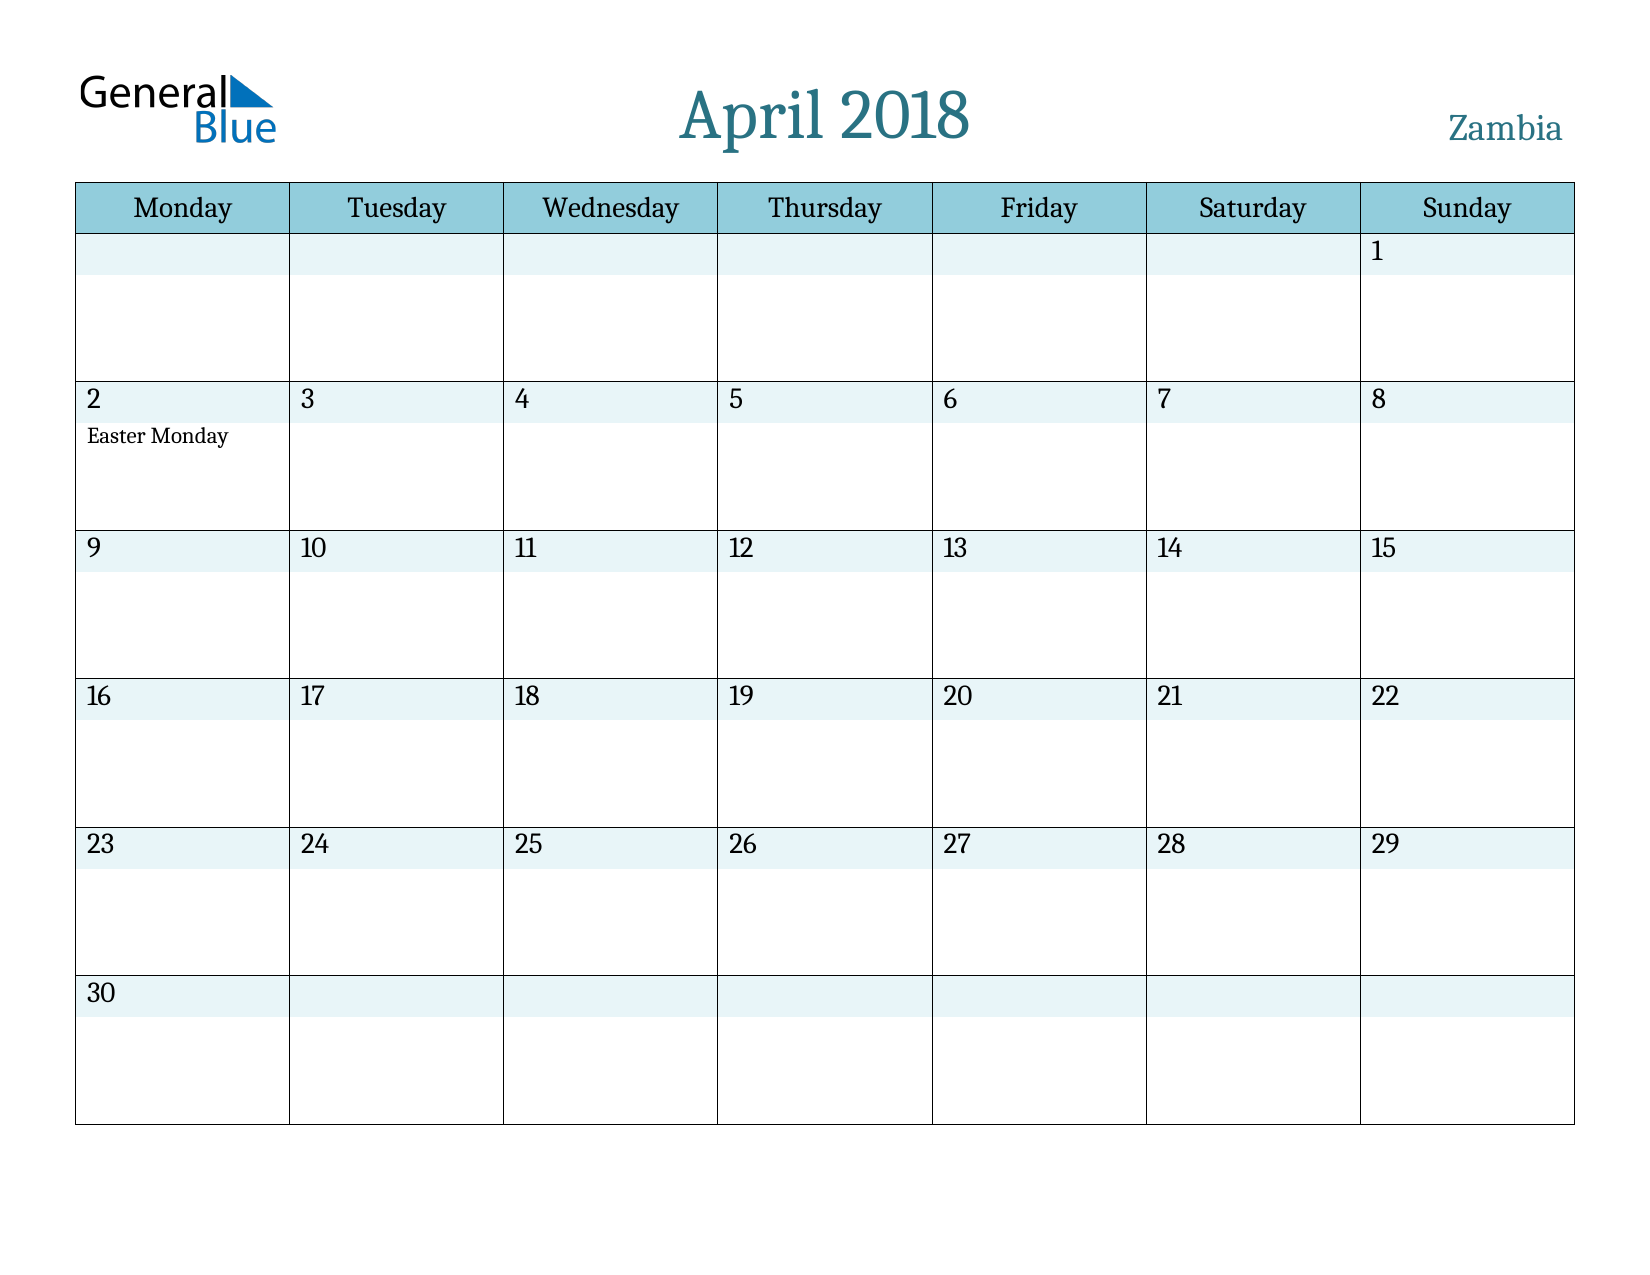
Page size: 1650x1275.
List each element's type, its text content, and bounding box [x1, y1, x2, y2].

table_cell [1361, 976, 1574, 1017]
table_cell 17 [290, 679, 503, 720]
table_cell [290, 720, 503, 827]
table_cell [933, 1017, 1146, 1123]
table_cell [1147, 720, 1360, 827]
table_cell [1361, 1017, 1574, 1123]
table_cell 4 [504, 382, 717, 423]
table_cell 22 [1361, 679, 1574, 720]
table_cell [1147, 234, 1360, 275]
table_cell [933, 976, 1146, 1017]
table_cell 8 [1361, 382, 1574, 423]
table_cell [76, 720, 289, 827]
table_cell Wednesday [504, 183, 717, 233]
table_cell 2 [76, 382, 289, 423]
table_cell 28 [1147, 828, 1360, 869]
table_cell 9 [76, 531, 289, 572]
table_cell [76, 869, 289, 975]
table_cell [1147, 275, 1360, 381]
table_cell 29 [1361, 828, 1574, 869]
table_cell [76, 275, 289, 381]
table_cell 21 [1147, 679, 1360, 720]
table_cell [1147, 869, 1360, 975]
table_cell 3 [290, 382, 503, 423]
table_cell [933, 234, 1146, 275]
table_cell [1361, 572, 1574, 678]
table_cell 27 [933, 828, 1146, 869]
table_cell [1361, 423, 1574, 530]
table_cell [76, 234, 289, 275]
table_cell [933, 572, 1146, 678]
table_cell [290, 1017, 503, 1123]
table_cell [1361, 275, 1574, 381]
table_cell 7 [1147, 382, 1360, 423]
table_cell 24 [290, 828, 503, 869]
table_cell 30 [76, 976, 289, 1017]
table_cell Sunday [1361, 183, 1574, 233]
table_cell 13 [933, 531, 1146, 572]
table_cell 25 [504, 828, 717, 869]
table_cell [1361, 869, 1574, 975]
table_cell [1147, 976, 1360, 1017]
table_cell 5 [718, 382, 932, 423]
table_cell 11 [504, 531, 717, 572]
table_cell [290, 976, 503, 1017]
table_cell [718, 234, 932, 275]
table_cell [1361, 720, 1574, 827]
table_cell [504, 976, 717, 1017]
table_cell Thursday [718, 183, 932, 233]
table_cell [504, 720, 717, 827]
table_cell [504, 275, 717, 381]
table_cell 6 [933, 382, 1146, 423]
table_cell [933, 423, 1146, 530]
table_cell [933, 720, 1146, 827]
table_cell [290, 275, 503, 381]
table_cell [290, 423, 503, 530]
table_cell 18 [504, 679, 717, 720]
picture [80, 75, 276, 143]
table_cell [290, 869, 503, 975]
table_cell Tuesday [290, 183, 503, 233]
table_cell [1147, 1017, 1360, 1123]
table_cell Monday [76, 183, 289, 233]
table_cell [76, 572, 289, 678]
table_cell [718, 1017, 932, 1123]
table_cell [76, 1017, 289, 1123]
table_cell [933, 275, 1146, 381]
table_cell 14 [1147, 531, 1360, 572]
table_cell [718, 720, 932, 827]
table_cell Saturday [1147, 183, 1360, 233]
table_cell [1147, 423, 1360, 530]
table_cell [718, 572, 932, 678]
table_cell 1 [1361, 234, 1574, 275]
table_cell [504, 869, 717, 975]
table_cell Friday [933, 183, 1146, 233]
table_cell 26 [718, 828, 932, 869]
table_cell 15 [1361, 531, 1574, 572]
table_cell 23 [76, 828, 289, 869]
table_cell [718, 976, 932, 1017]
table_cell [718, 869, 932, 975]
table_cell 20 [933, 679, 1146, 720]
table_cell 19 [718, 679, 932, 720]
table_cell [504, 423, 717, 530]
table_cell [718, 275, 932, 381]
table_cell 16 [76, 679, 289, 720]
table_cell [290, 572, 503, 678]
table_cell [718, 423, 932, 530]
table_cell [504, 234, 717, 275]
table_cell Easter Monday [76, 423, 289, 530]
table_header [76, 75, 503, 182]
table_cell 10 [290, 531, 503, 572]
table_cell [933, 869, 1146, 975]
table_cell [290, 234, 503, 275]
table_cell [1147, 572, 1360, 678]
table_header Zambia [1146, 75, 1574, 182]
table_cell 12 [718, 531, 932, 572]
table_cell [504, 1017, 717, 1123]
table_cell [504, 572, 717, 678]
table_header April 2018 [504, 75, 1146, 182]
